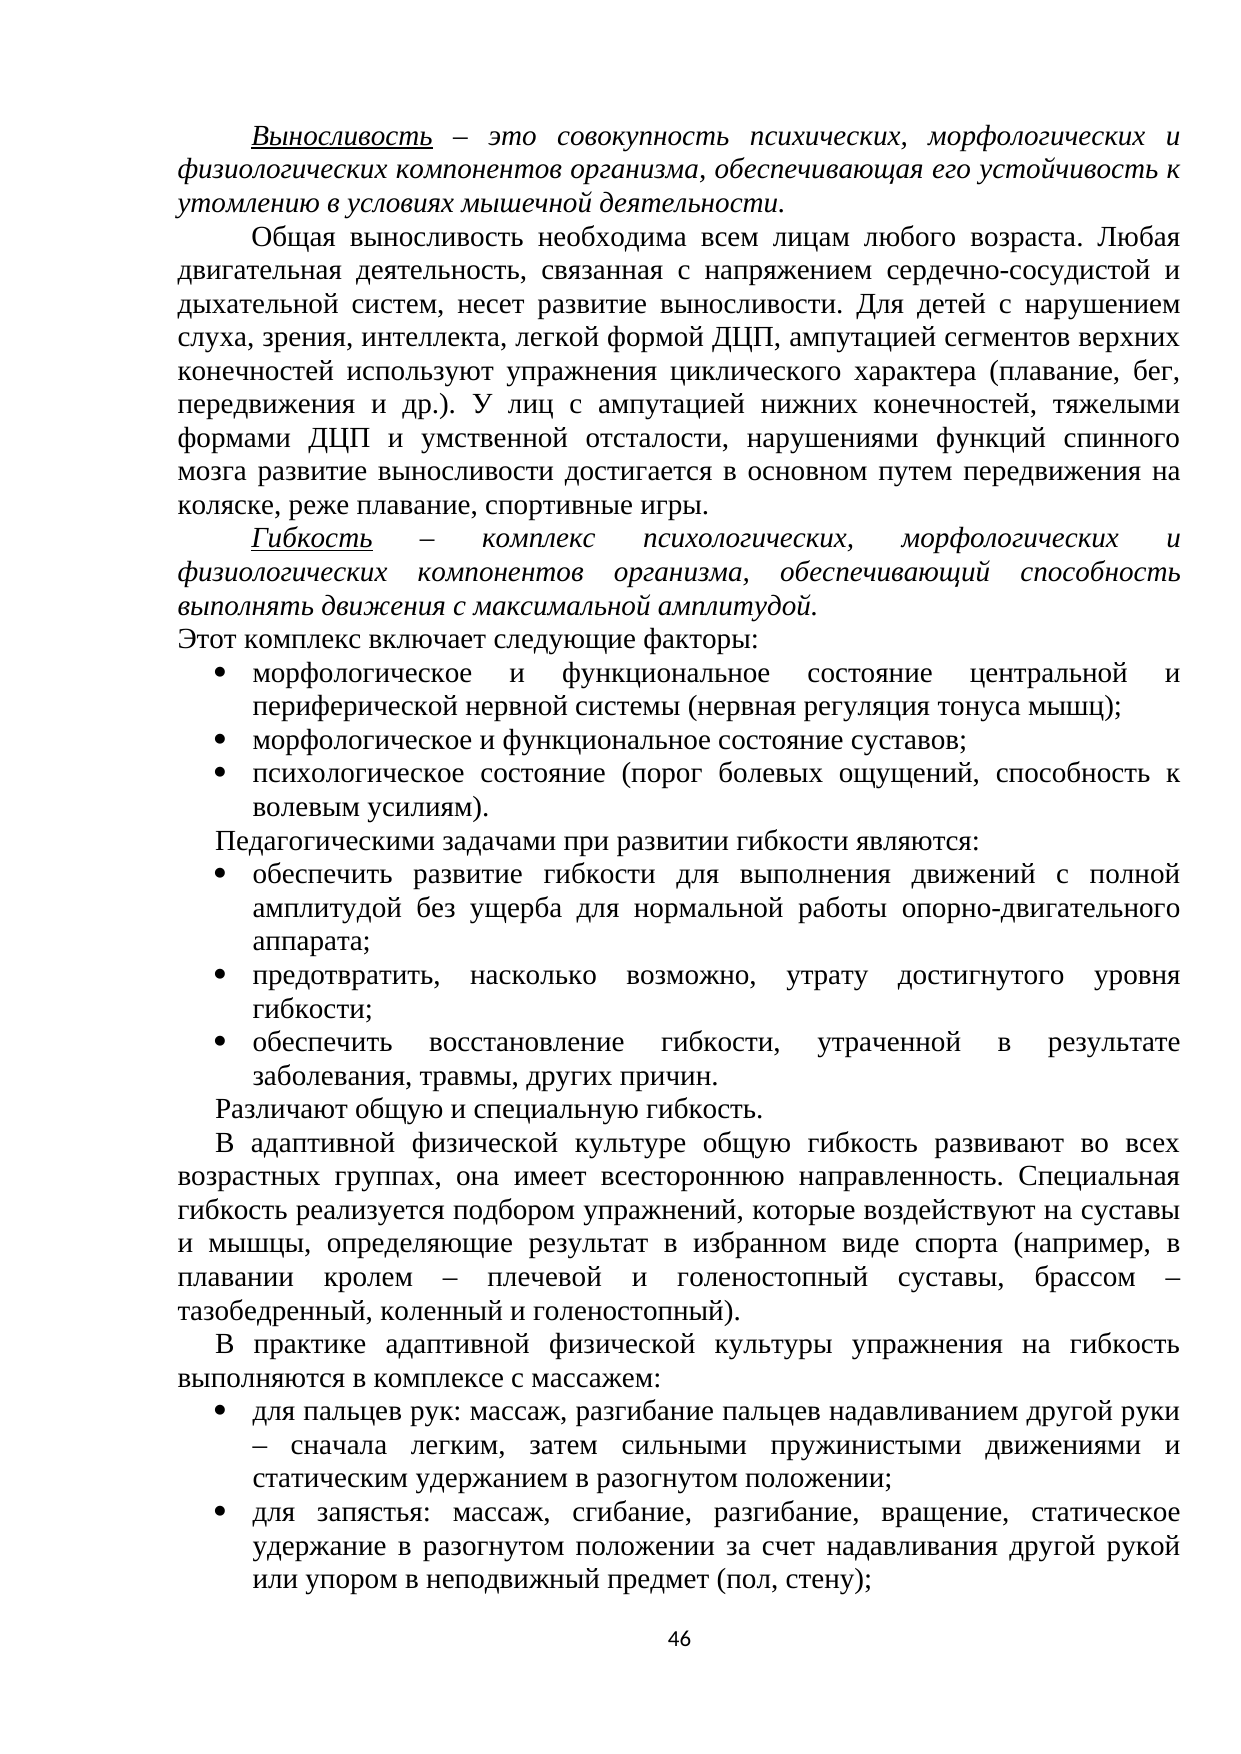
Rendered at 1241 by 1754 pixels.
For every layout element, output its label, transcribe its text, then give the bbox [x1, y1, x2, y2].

text Общая выносливость необходима всем лицам любого возраста. Любая двигательная деятельность, связанная с напряжением сердечно-сосудистой и дыхательной систем, несет развитие выносливости. Для детей с нарушением слуха, зрения, интеллекта, легкой формой ДЦП, ампутацией сегментов верхних конечностей используют упражнения циклического характера (плавание, бег, передвижения и др.). У лиц с ампутацией нижних конечностей, тяжелыми формами ДЦП и умственной отсталости, нарушениями функций спинного мозга развитие выносливости достигается в основном путем передвижения на коляске, реже плавание, спортивные игры. [177, 219, 1181, 521]
text В адаптивной физической культуре общую гибкость развивают во всех возрастных группах, она имеет всестороннюю направленность. Специальная гибкость реализуется подбором упражнений, которые воздействуют на суставы и мышцы, определяющие результат в избранном виде спорта (например, в плавании кролем – плечевой и голеностопный суставы, брассом – тазобедренный, коленный и голеностопный). [177, 1125, 1181, 1326]
text Педагогическими задачами при развитии гибкости являются: [177, 823, 1181, 856]
text В практике адаптивной физической культуры упражнения на гибкость выполняются в комплексе с массажем: [177, 1326, 1181, 1393]
list для запястья: массаж, сгибание, разгибание, вращение, статическое удержание в разогнутом положении за счет надавливания другой рукой или упором в неподвижный предмет (пол, стену); [215, 1494, 1181, 1595]
list для пальцев рук: массаж, разгибание пальцев надавливанием другой руки – сначала легким, затем сильными пружинистыми движениями и статическим удержанием в разогнутом положении; [215, 1393, 1181, 1494]
text Выносливость – это совокупность психических, морфологических и физиологических компонентов организма, обеспечивающая его устойчивость к утомлению в условиях мышечной деятельности. [177, 118, 1181, 219]
text Гибкость – комплекс психологических, морфологических и физиологических компонентов организма, обеспечивающий способность выполнять движения с максимальной амплитудой. [177, 521, 1181, 621]
text Различают общую и специальную гибкость. [177, 1091, 1181, 1125]
list обеспечить развитие гибкости для выполнения движений с полной амплитудой без ущерба для нормальной работы опорно-двигательного аппарата; [215, 856, 1181, 957]
list обеспечить восстановление гибкости, утраченной в результате заболевания, травмы, других причин. [215, 1024, 1181, 1091]
list психологическое состояние (порог болевых ощущений, способность к волевым усилиям). [215, 756, 1181, 823]
list предотвратить, насколько возможно, утрату достигнутого уровня гибкости; [215, 957, 1181, 1024]
list морфологическое и функциональное состояние суставов; [215, 722, 1181, 756]
list морфологическое и функциональное состояние центральной и периферической нервной системы (нервная регуляция тонуса мышц); [215, 655, 1181, 722]
text Этот комплекс включает следующие факторы: [177, 621, 1181, 655]
